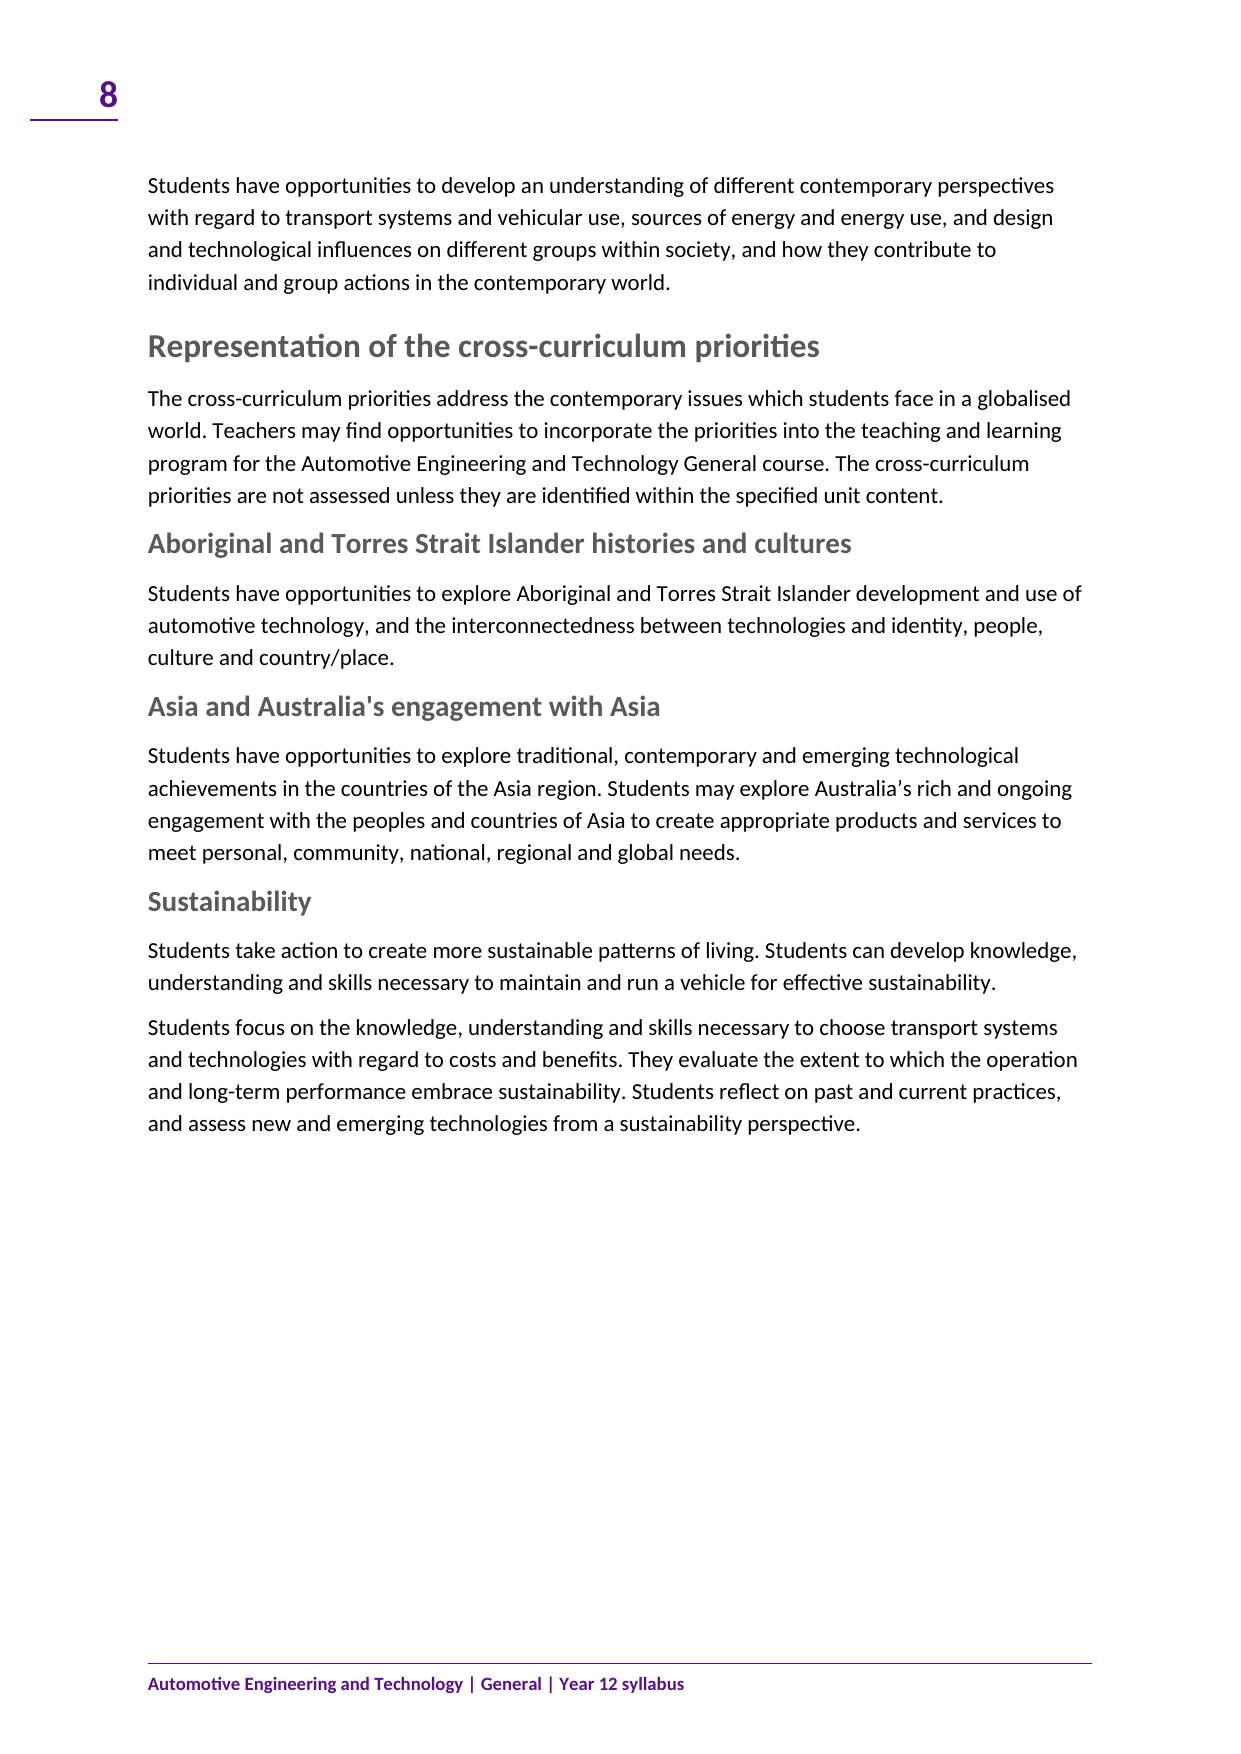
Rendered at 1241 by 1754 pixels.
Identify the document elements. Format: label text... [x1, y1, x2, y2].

subtitle Asia and Australia's engagement with Asia [148, 688, 1092, 724]
text Students have opportunities to develop an understanding of different contemporary perspectives with regard to transport systems and vehicular use, sources of energy and energy use, and design and technological influences on different groups within society, and how they contribute to individual and group actions in the contemporary world. [148, 171, 1092, 296]
subtitle Aboriginal and Torres Strait Islander histories and cultures [148, 526, 1092, 561]
text Students have opportunities to explore Aboriginal and Torres Strait Islander development and use of automotive technology, and the interconnectedness between technologies and identity, people, culture and country/place. [148, 579, 1092, 671]
text Students focus on the knowledge, understanding and skills necessary to choose transport systems and technologies with regard to costs and benefits. They evaluate the extent to which the operation and long-term performance embrace sustainability. Students reflect on past and current practices, and assess new and emerging technologies from a sustainability perspective. [148, 1013, 1092, 1138]
text Students take action to create more sustainable patterns of living. Students can develop knowledge, understanding and skills necessary to maintain and run a vehicle for effective sustainability. [148, 936, 1092, 996]
text Students have opportunities to explore traditional, contemporary and emerging technological achievements in the countries of the Asia region. Students may explore Australia’s rich and ongoing engagement with the peoples and countries of Asia to create appropriate products and services to meet personal, community, national, regional and global needs. [148, 741, 1092, 866]
subtitle Representation of the cross-curriculum priorities [148, 325, 1092, 366]
subtitle Sustainability [148, 883, 1092, 918]
text The cross-curriculum priorities address the contemporary issues which students face in a globalised world. Teachers may find opportunities to incorporate the priorities into the teaching and learning program for the Automotive Engineering and Technology General course. The cross-curriculum priorities are not assessed unless they are identified within the specified unit content. [148, 384, 1092, 509]
